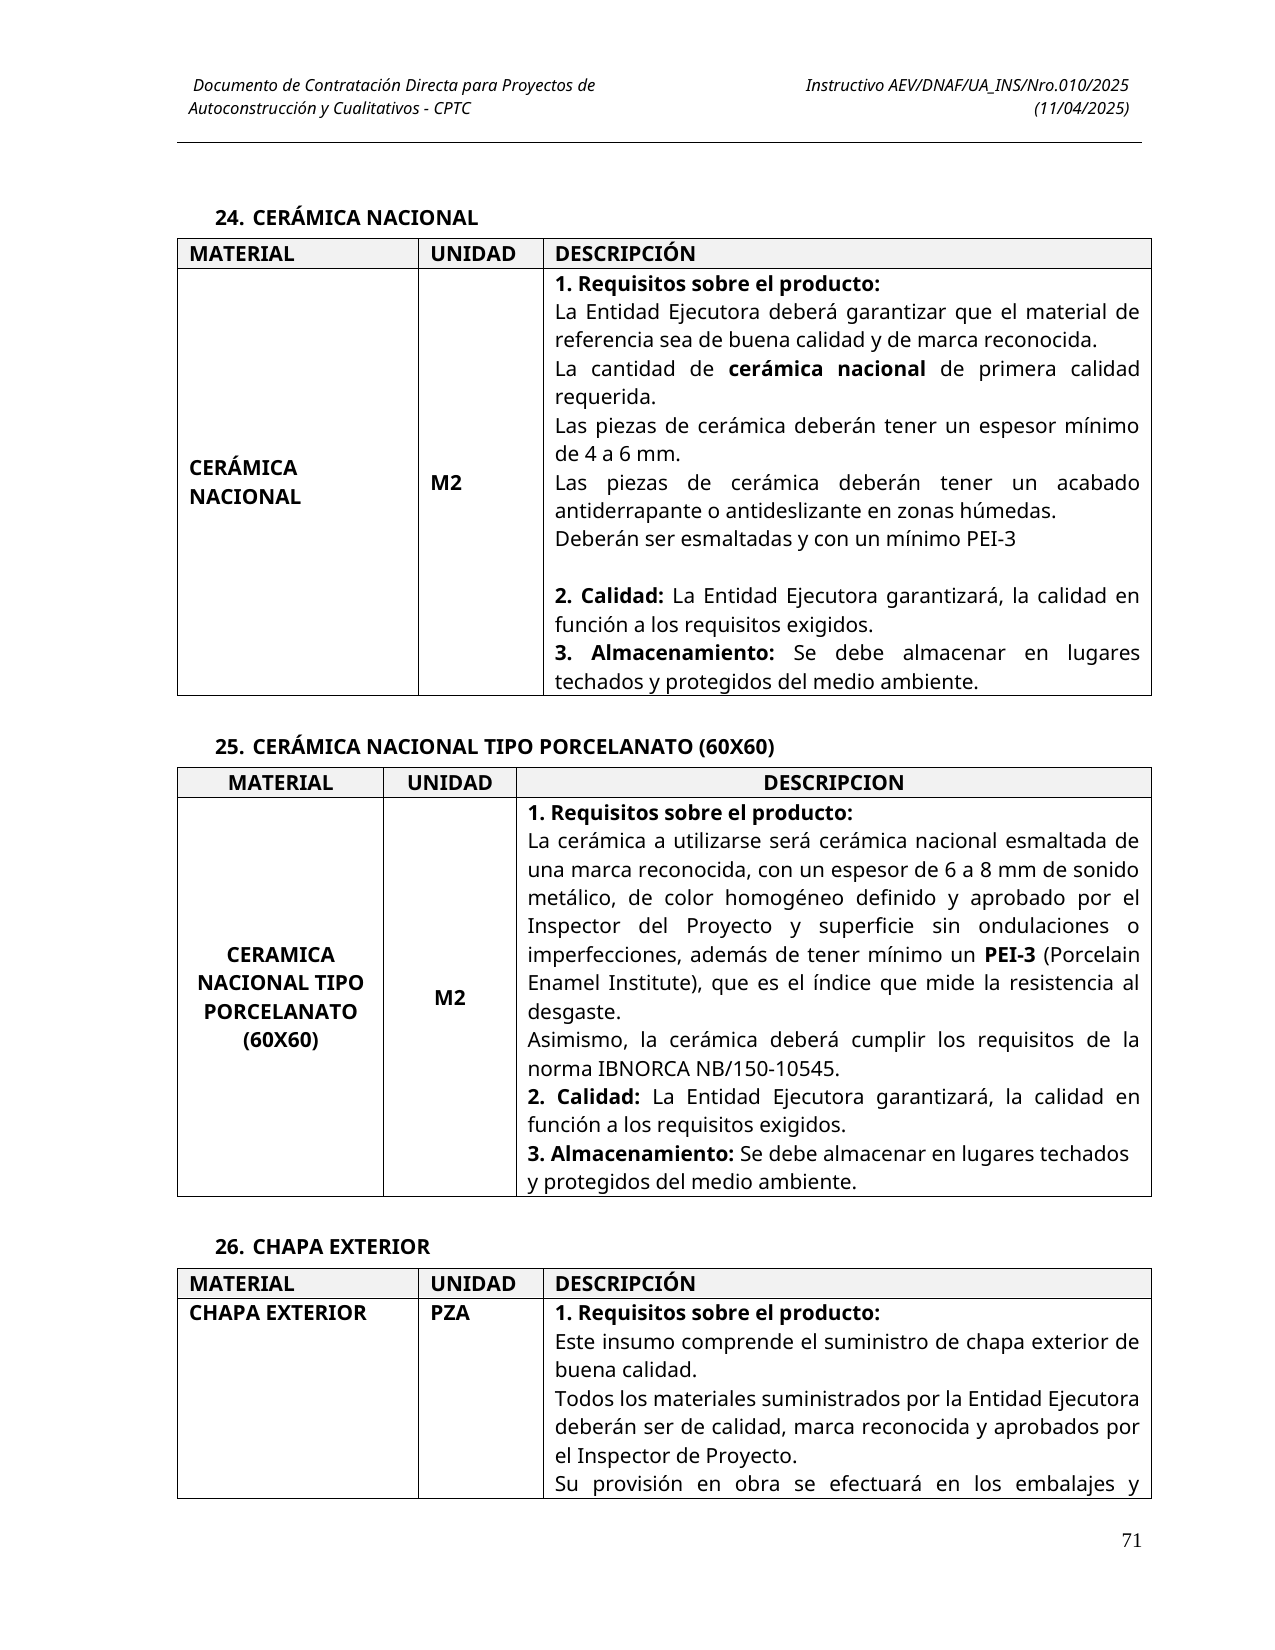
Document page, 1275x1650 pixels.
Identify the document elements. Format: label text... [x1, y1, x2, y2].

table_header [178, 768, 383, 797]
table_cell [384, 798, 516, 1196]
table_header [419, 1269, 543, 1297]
list CERÁMICA NACIONAL TIPO PORCELANATO (60X60) [215, 732, 1142, 760]
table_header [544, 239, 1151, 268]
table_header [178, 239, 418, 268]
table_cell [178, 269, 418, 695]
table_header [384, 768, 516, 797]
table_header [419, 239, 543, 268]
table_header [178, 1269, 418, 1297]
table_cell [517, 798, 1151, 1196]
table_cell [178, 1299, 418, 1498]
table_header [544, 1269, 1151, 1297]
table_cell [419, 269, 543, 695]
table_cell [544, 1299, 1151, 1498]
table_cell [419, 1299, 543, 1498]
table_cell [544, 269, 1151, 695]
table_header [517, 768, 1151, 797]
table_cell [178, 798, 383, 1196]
list CHAPA EXTERIOR [215, 1232, 1142, 1261]
list CERÁMICA NACIONAL [215, 203, 1142, 231]
